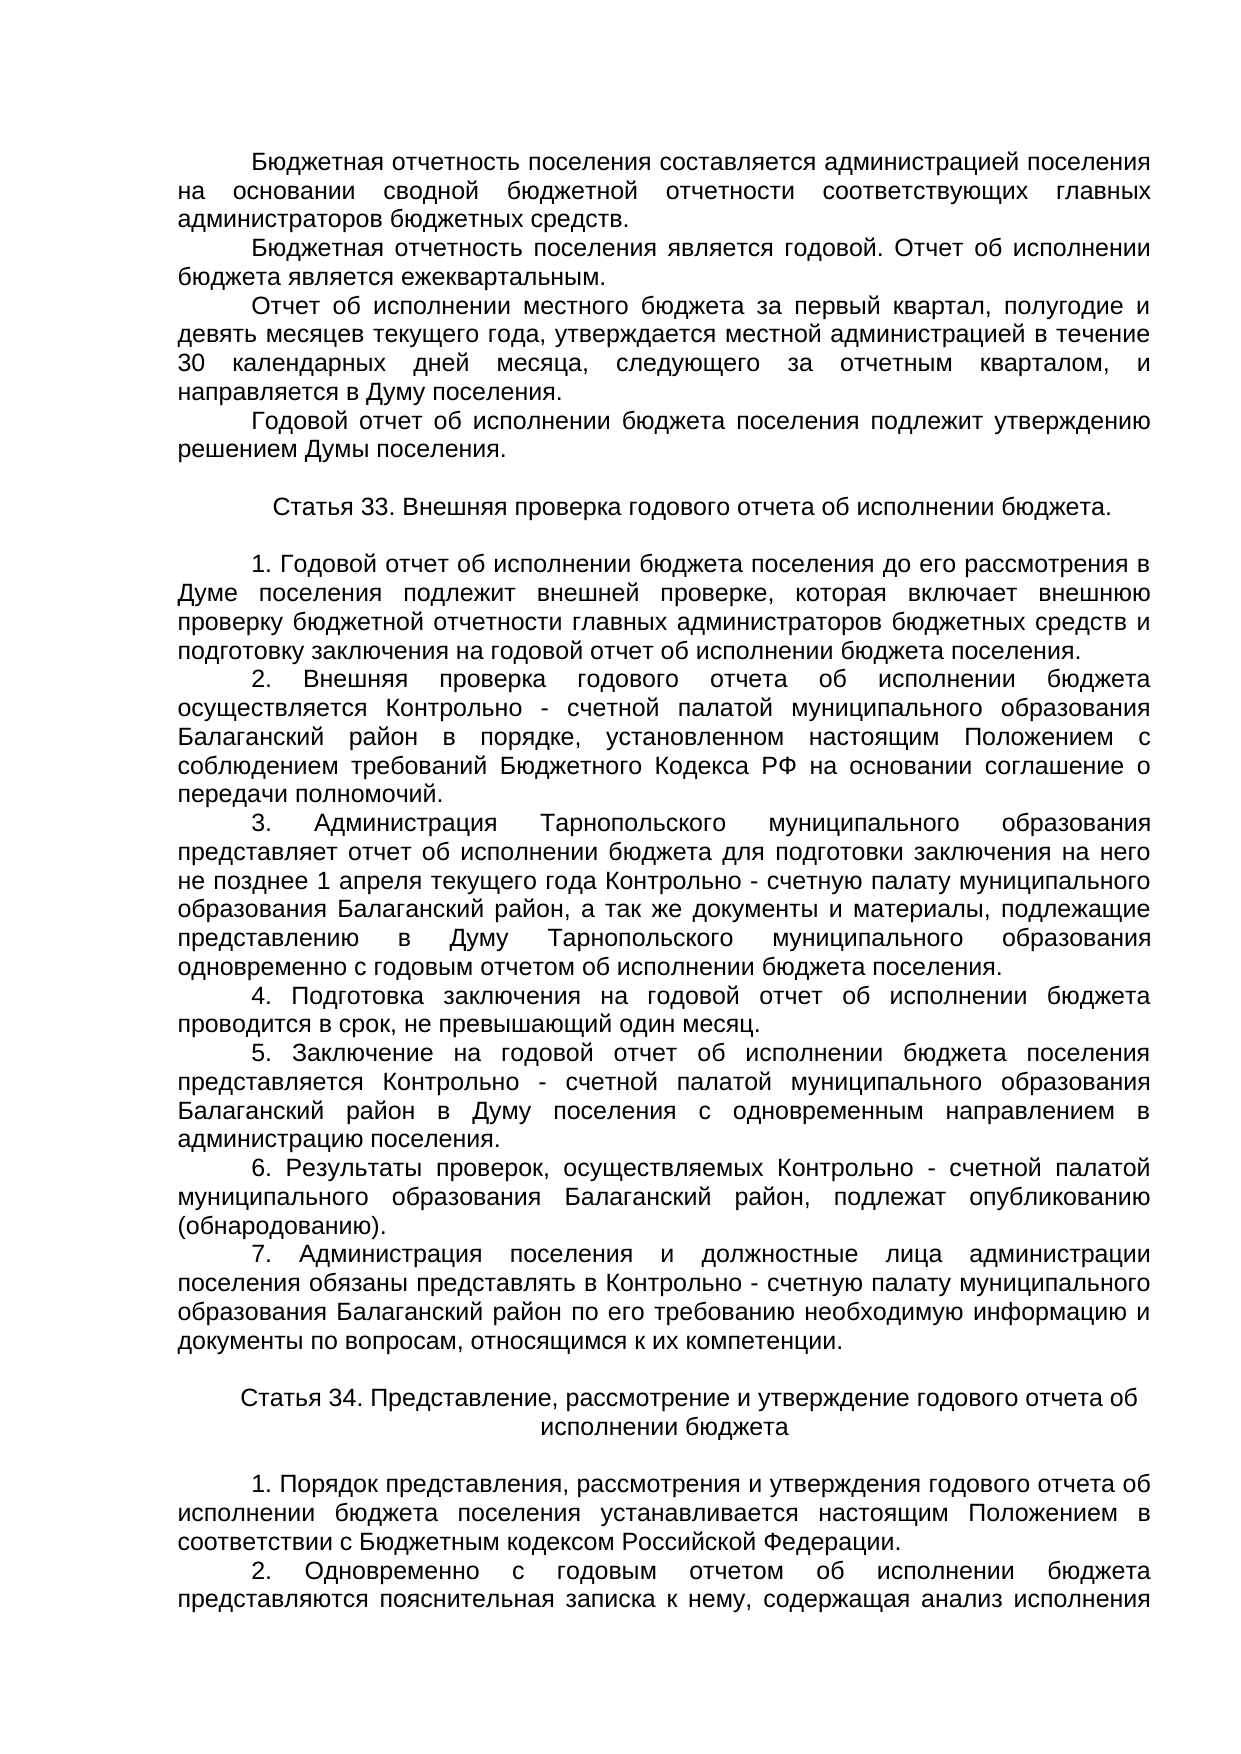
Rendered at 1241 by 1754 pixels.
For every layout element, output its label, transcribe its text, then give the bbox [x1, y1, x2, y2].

text Статья 33. Внешняя проверка годового отчета об исполнении бюджета. [177, 492, 1152, 521]
text 3. Администрация Тарнопольского муниципального образования представляет отчет об исполнении бюджета для подготовки заключения на него не позднее 1 апреля текущего года Контрольно - счетную палату муниципального образования Балаганский район, а так же документы и материалы, подлежащие представлению в Думу Тарнопольского муниципального образования одновременно с годовым отчетом об исполнении бюджета поселения. [177, 808, 1152, 981]
text 4. Подготовка заключения на годовой отчет об исполнении бюджета проводится в срок, не превышающий один месяц. [177, 981, 1152, 1038]
text Бюджетная отчетность поселения является годовой. Отчет об исполнении бюджета является ежеквартальным. [177, 233, 1152, 291]
text 1. Годовой отчет об исполнении бюджета поселения до его рассмотрения в Думе поселения подлежит внешней проверке, которая включает внешнюю проверку бюджетной отчетности главных администраторов бюджетных средств и подготовку заключения на годовой отчет об исполнении бюджета поселения. [177, 549, 1152, 664]
text 2. Внешняя проверка годового отчета об исполнении бюджета осуществляется Контрольно - счетной палатой муниципального образования Балаганский район в порядке, установленном настоящим Положением с соблюдением требований Бюджетного Кодекса РФ на основании соглашение о передачи полномочий. [177, 664, 1152, 808]
text Статья 34. Представление, рассмотрение и утверждение годового отчета об исполнении бюджета [177, 1383, 1152, 1441]
text 7. Администрация поселения и должностные лица администрации поселения обязаны представлять в Контрольно - счетную палату муниципального образования Балаганский район по его требованию необходимую информацию и документы по вопросам, относящимся к их компетенции. [177, 1239, 1152, 1354]
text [177, 1556, 1152, 1613]
text 5. Заключение на годовой отчет об исполнении бюджета поселения представляется Контрольно - счетной палатой муниципального образования Балаганский район в Думу поселения с одновременным направлением в администрацию поселения. [177, 1038, 1152, 1153]
text 1. Порядок представления, рассмотрения и утверждения годового отчета об исполнении бюджета поселения устанавливается настоящим Положением в соответствии с Бюджетным кодексом Российской Федерации. [177, 1469, 1152, 1556]
text 6. Результаты проверок, осуществляемых Контрольно - счетной палатой муниципального образования Балаганский район, подлежат опубликованию (обнародованию). [177, 1153, 1152, 1239]
text Бюджетная отчетность поселения составляется администрацией поселения на основании сводной бюджетной отчетности соответствующих главных администраторов бюджетных средств. [177, 147, 1152, 233]
text Годовой отчет об исполнении бюджета поселения подлежит утверждению решением Думы поселения. [177, 406, 1152, 463]
text Отчет об исполнении местного бюджета за первый квартал, полугодие и девять месяцев текущего года, утверждается местной администрацией в течение 30 календарных дней месяца, следующего за отчетным кварталом, и направляется в Думу поселения. [177, 291, 1152, 406]
